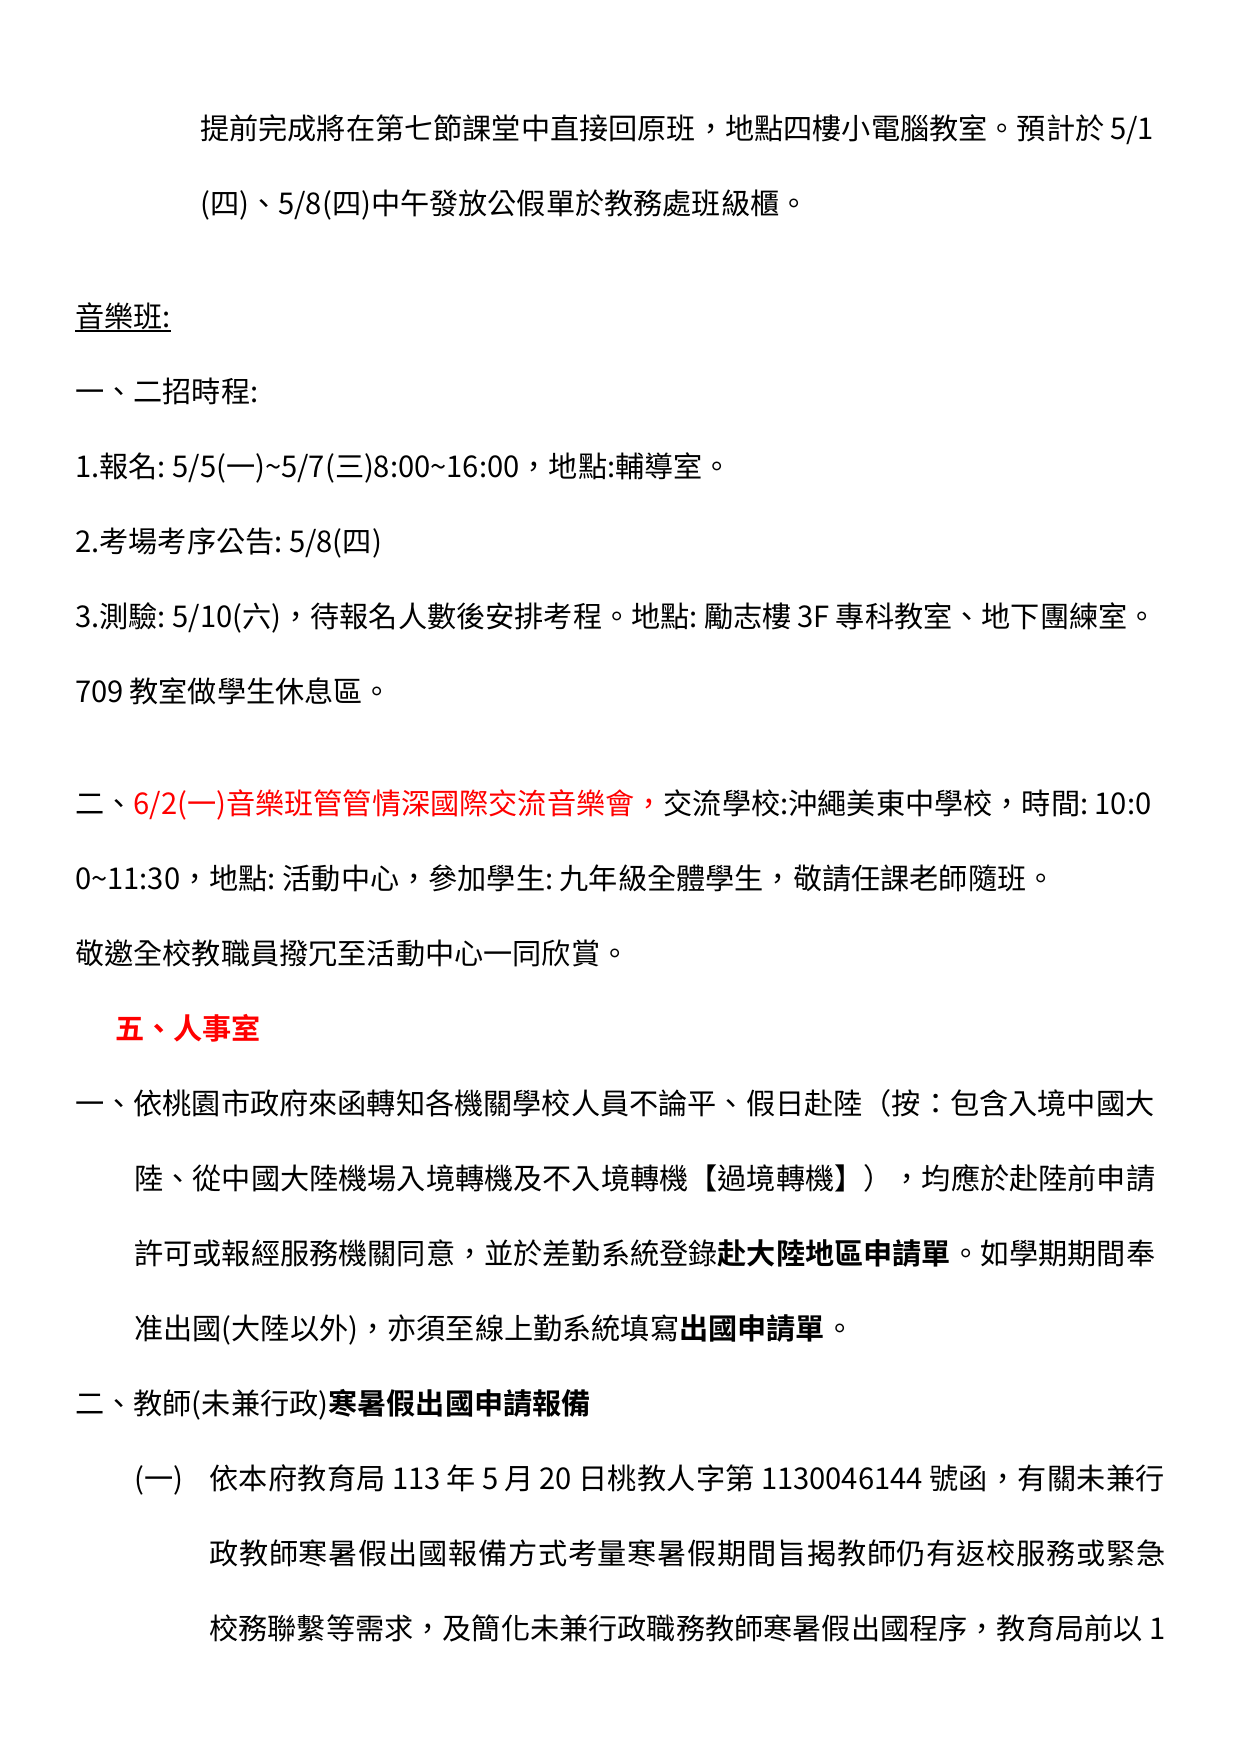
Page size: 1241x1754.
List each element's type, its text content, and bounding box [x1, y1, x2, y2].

text 音樂班: [75, 277, 1165, 352]
text 2.考場考序公告: 5/8(四) [75, 502, 1165, 577]
text 一、二招時程: [75, 352, 1165, 427]
list 教師(未兼行政)寒暑假出國申請報備 [75, 1364, 1165, 1439]
text 1.報名: 5/5(一)~5/7(三)8:00~16:00，地點:輔導室。 [75, 427, 1165, 502]
text 五、人事室 [75, 989, 1165, 1064]
list 依桃園市政府來函轉知各機關學校人員不論平、假日赴陸（按：包含入境中國大陸、從中國大陸機場入境轉機及不入境轉機【過境轉機】），均應於赴陸前申請許可或報經服務機關同意，並於差勤系統登錄赴大陸地區申請單。如學期期間奉准出國(大陸以外)，亦須至線上勤系統填寫出國申請單。 [75, 1064, 1165, 1364]
text 二、6/2(一)音樂班管管情深國際交流音樂會，交流學校:沖繩美東中學校，時間: 10:00~11:30，地點: 活動中心，參加學生: 九年級全體學生，敬請任課老師隨班。 [75, 764, 1165, 914]
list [134, 1439, 1165, 1664]
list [125, 89, 1165, 239]
text 3.測驗: 5/10(六)，待報名人數後安排考程。地點: 勵志樓3F專科教室、地下團練室。709教室做學生休息區。 [75, 577, 1165, 727]
text 敬邀全校教職員撥冗至活動中心一同欣賞。 [75, 914, 1165, 989]
